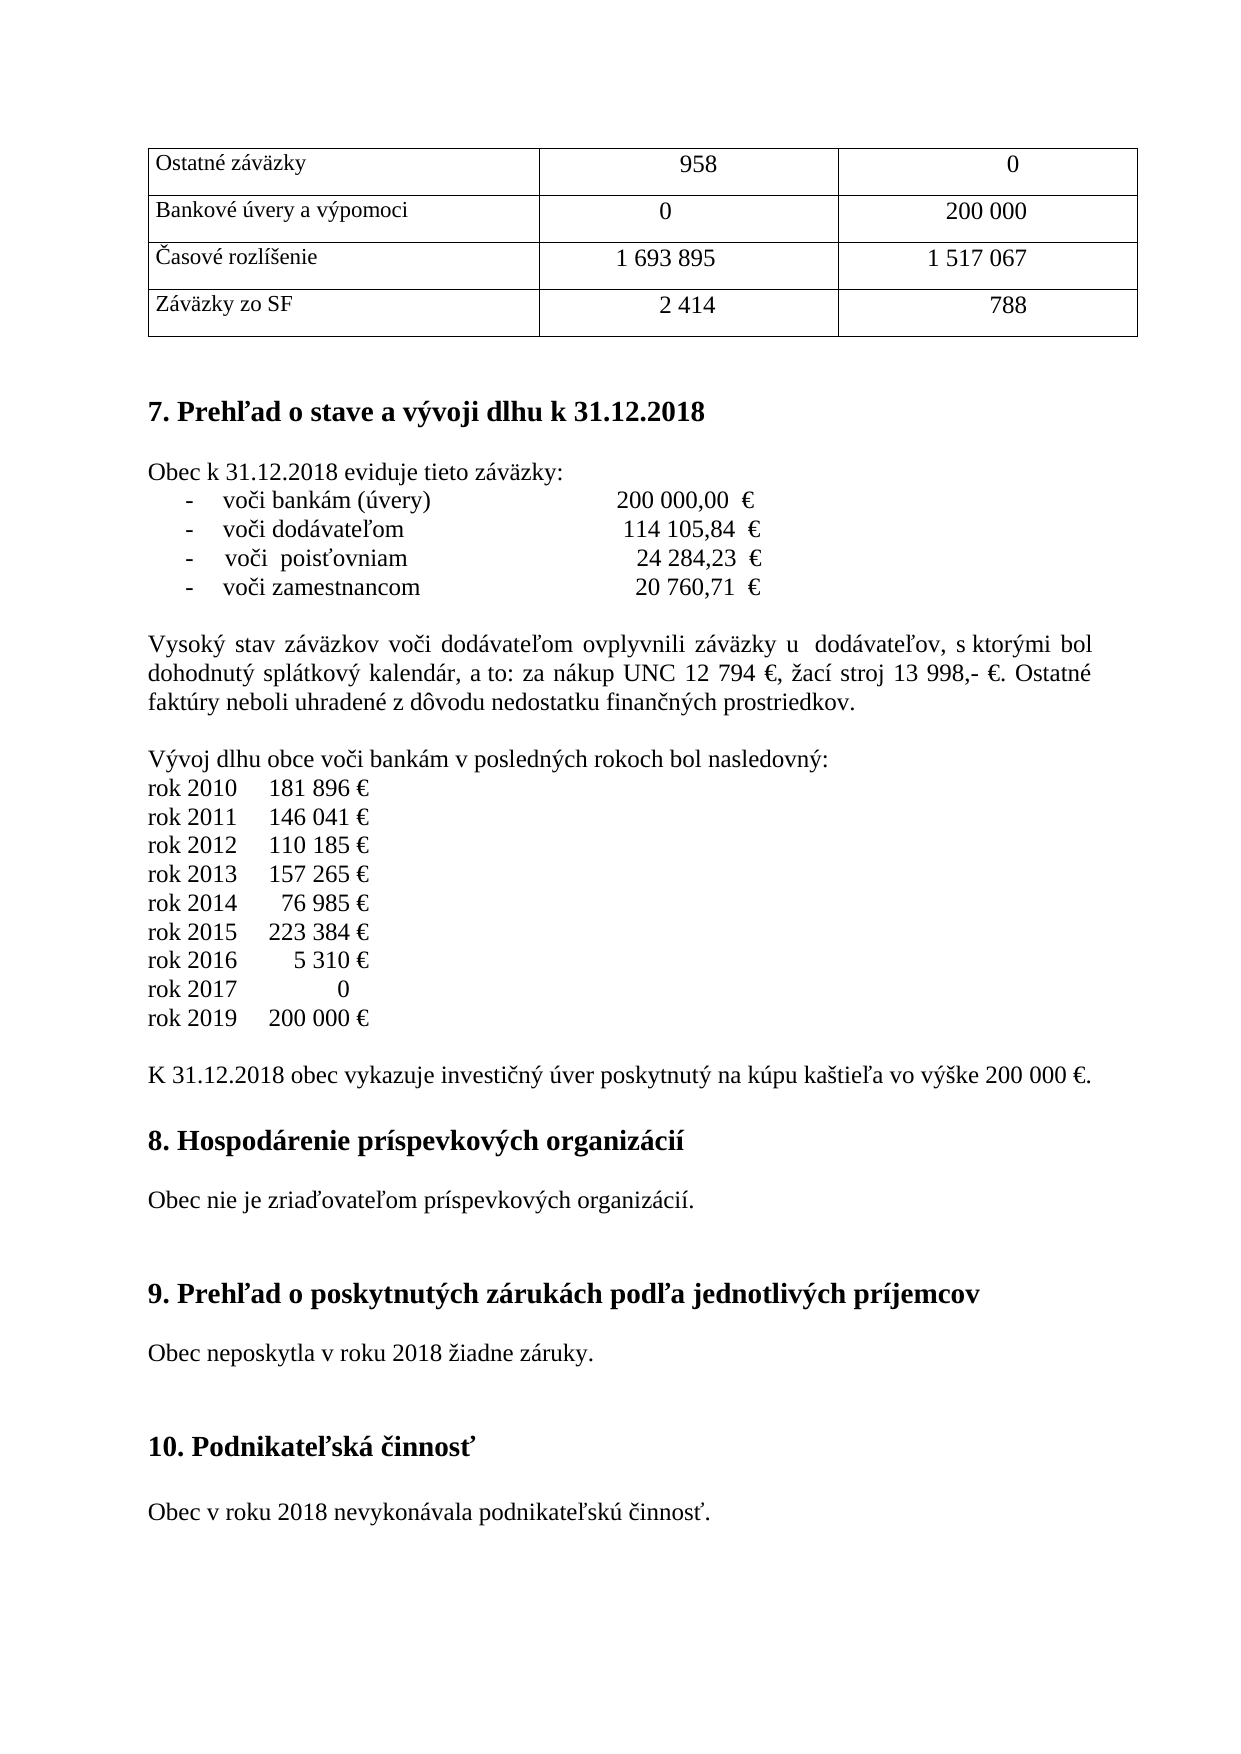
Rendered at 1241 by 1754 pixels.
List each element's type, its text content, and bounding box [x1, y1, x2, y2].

table_cell Časové rozlíšenie [149, 243, 539, 289]
text rok 2015 223 384 € [148, 917, 1093, 946]
text Vysoký stav záväzkov voči dodávateľom ovplyvnili záväzky u dodávateľov, s ktorými bol dohodnutý splátkový kalendár, a to: za nákup UNC 12 794 €, žací stroj 13 998,- €. Ostatné faktúry neboli uhradené z dôvodu nedostatku finančných prostriedkov. [148, 629, 1093, 716]
text rok 2019 200 000 € [148, 1003, 1093, 1032]
text rok 2016 5 310 € [148, 946, 1093, 974]
text rok 2012 110 185 € [148, 831, 1093, 859]
text - voči poisťovniam 24 284,23 € [185, 543, 1093, 572]
table_cell 2 414 [540, 290, 838, 336]
text Obec k 31.12.2018 eviduje tieto záväzky: [148, 457, 1093, 486]
text 9. Prehľad o poskytnutých zárukách podľa jednotlivých príjemcov [148, 1276, 1093, 1310]
text 7. Prehľad o stave a vývoji dlhu k 31.12.2018 [148, 394, 1093, 428]
table_cell Záväzky zo SF [149, 290, 539, 336]
table_cell 1 693 895 [540, 243, 838, 289]
table_cell 1 517 067 [839, 243, 1137, 289]
table_cell Bankové úvery a výpomoci [149, 196, 539, 242]
table_cell 788 [839, 290, 1137, 336]
text rok 2013 157 265 € [148, 859, 1093, 888]
text Obec neposkytla v roku 2018 žiadne záruky. [148, 1338, 1093, 1367]
table_cell 0 [839, 149, 1137, 195]
text Vývoj dlhu obce voči bankám v posledných rokoch bol nasledovný: [148, 744, 1093, 773]
table_cell 958 [540, 149, 838, 195]
table_cell 0 [540, 196, 838, 242]
list voči dodávateľom 114 105,84 € [185, 514, 1093, 543]
text 10. Podnikateľská činnosť [148, 1429, 1093, 1463]
list voči zamestnancom 20 760,71 € [185, 572, 1093, 601]
table_cell Ostatné záväzky [149, 149, 539, 195]
text rok 2010 181 896 € [148, 773, 1093, 802]
text rok 2017 0 [148, 974, 1093, 1003]
table_cell 200 000 [839, 196, 1137, 242]
text rok 2011 146 041 € [148, 802, 1093, 831]
text Obec nie je zriaďovateľom príspevkových organizácií. [148, 1185, 1093, 1214]
text K 31.12.2018 obec vykazuje investičný úver poskytnutý na kúpu kaštieľa vo výške 200 000 €. [148, 1061, 1093, 1089]
text Obec v roku 2018 nevykonávala podnikateľskú činnosť. [148, 1497, 1093, 1525]
list voči bankám (úvery) 200 000,00 € [185, 486, 1093, 514]
text rok 2014 76 985 € [148, 888, 1093, 917]
text 8. Hospodárenie príspevkových organizácií [148, 1123, 1093, 1156]
